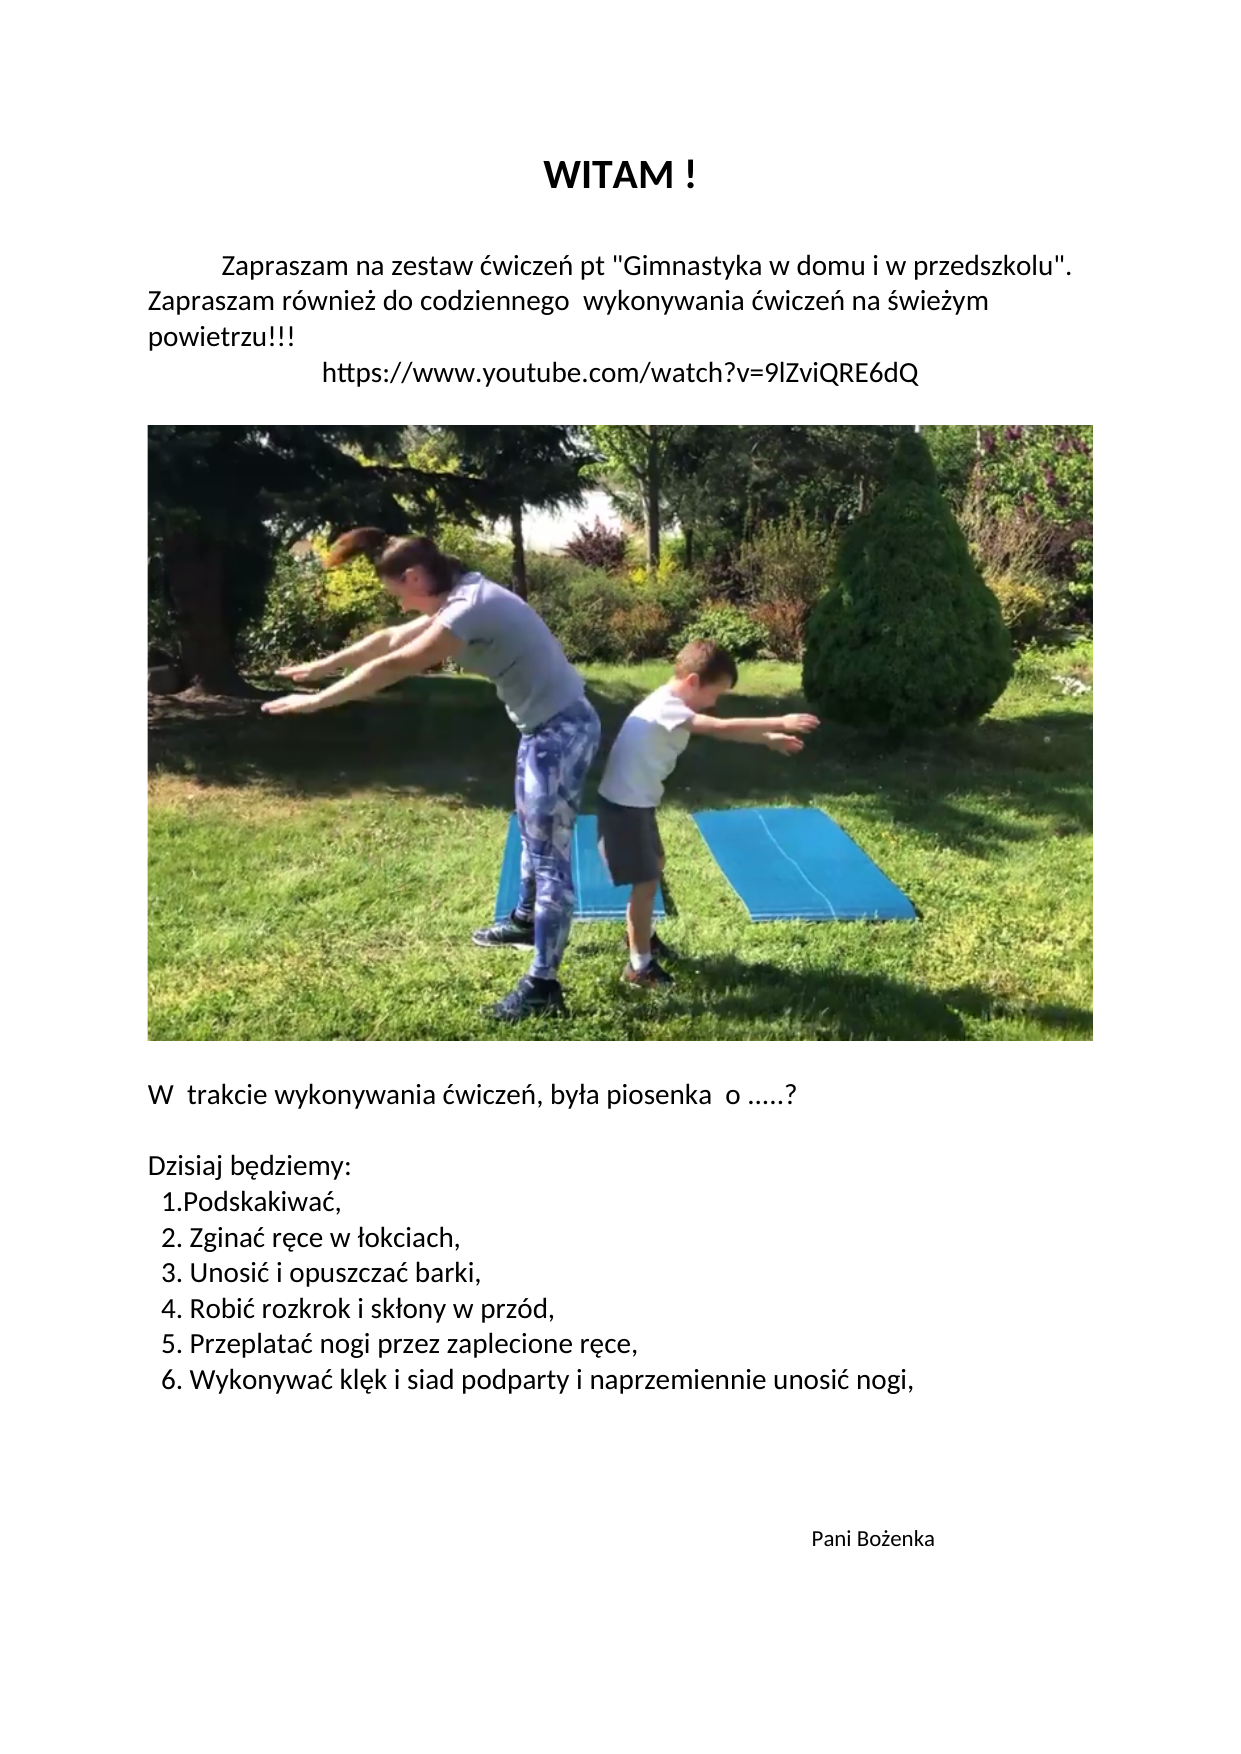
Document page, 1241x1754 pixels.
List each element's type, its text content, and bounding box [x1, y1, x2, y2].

text 1.Podskakiwać, [148, 1183, 1093, 1219]
text WITAM ! [148, 148, 1093, 198]
text Zapraszam na zestaw ćwiczeń pt "Gimnastyka w domu i w przedszkolu". [148, 247, 1093, 282]
text 6. Wykonywać klęk i siad podparty i naprzemiennie unosić nogi, [148, 1361, 1093, 1397]
text 5. Przeplatać nogi przez zaplecione ręce, [148, 1326, 1093, 1361]
text Dzisiaj będziemy: [148, 1147, 1093, 1183]
text 2. Zginać ręce w łokciach, [148, 1219, 1093, 1254]
picture [147, 425, 1093, 1041]
text 4. Robić rozkrok i skłony w przód, [148, 1290, 1093, 1326]
text https://www.youtube.com/watch?v=9lZviQRE6dQ [148, 354, 1093, 389]
text 3. Unosić i opuszczać barki, [148, 1254, 1093, 1290]
text Zapraszam również do codziennego wykonywania ćwiczeń na świeżym powietrzu!!! [148, 282, 1093, 354]
text W trakcie wykonywania ćwiczeń, była piosenka o .....? [148, 1076, 1093, 1112]
text Pani Bożenka [811, 1524, 1093, 1552]
